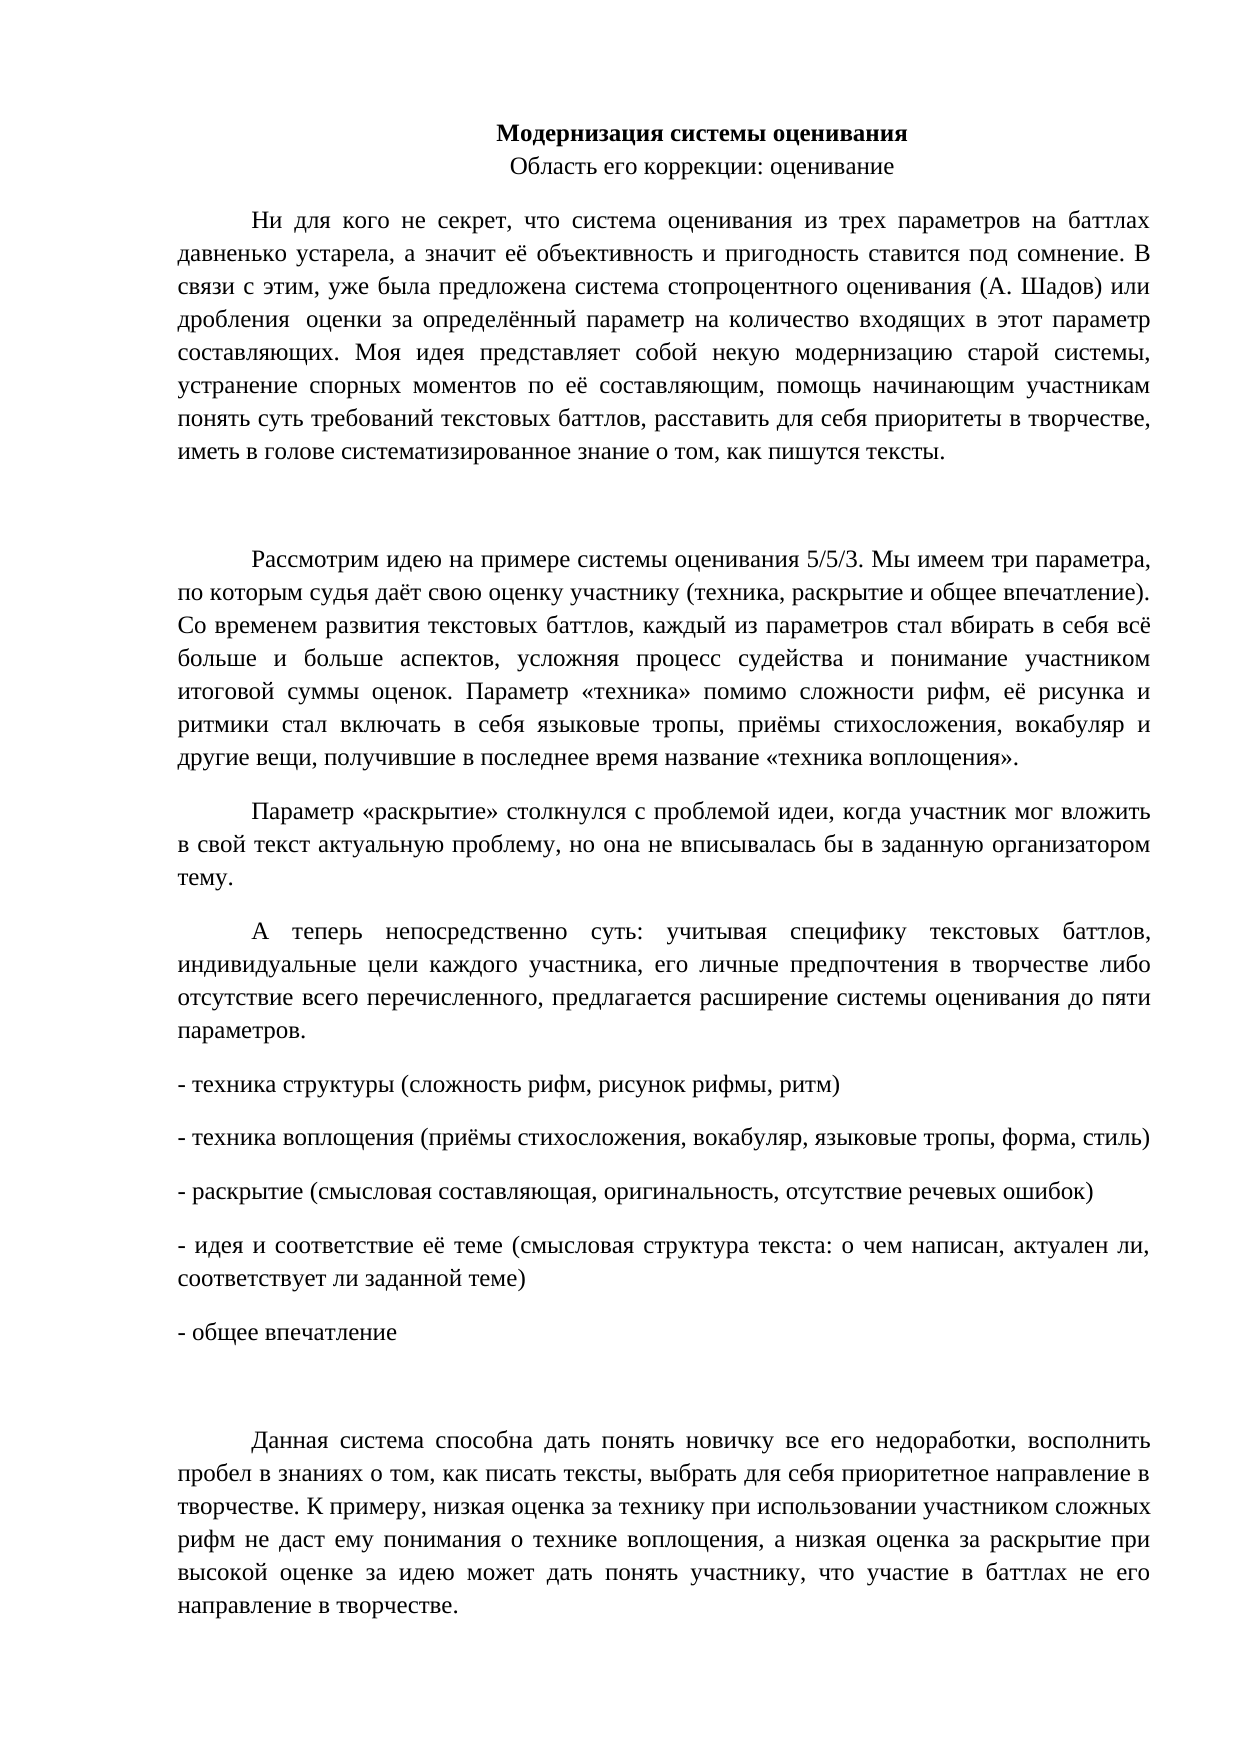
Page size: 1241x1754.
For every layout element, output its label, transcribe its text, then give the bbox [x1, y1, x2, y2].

text Рассмотрим идею на примере системы оценивания 5/5/3. Мы имеем три параметра, по которым судья даёт свою оценку участнику (техника, раскрытие и общее впечатление). Со временем развития текстовых баттлов, каждый из параметров стал вбирать в себя всё больше и больше аспектов, усложняя процесс судейства и понимание участником итоговой суммы оценок. Параметр «техника» помимо сложности рифм, её рисунка и ритмики стал включать в себя языковые тропы, приёмы стихосложения, вокабуляр и другие вещи, получившие в последнее время название «техника воплощения». [177, 544, 1152, 771]
text А теперь непосредственно суть: учитывая специфику текстовых баттлов, индивидуальные цели каждого участника, его личные предпочтения в творчестве либо отсутствие всего перечисленного, предлагается расширение системы оценивания до пяти параметров. [177, 916, 1152, 1043]
text Данная система способна дать понять новичку все его недоработки, восполнить пробел в знаниях о том, как писать тексты, выбрать для себя приоритетное направление в творчестве. К примеру, низкая оценка за технику при использовании участником сложных рифм не даст ему понимания о технике воплощения, а низкая оценка за раскрытие при высокой оценке за идею может дать понять участнику, что участие в баттлах не его направление в творчестве. [177, 1425, 1152, 1619]
text - техника структуры (сложность рифм, рисунок рифмы, ритм) [177, 1069, 1152, 1097]
list Модернизация системы оценивания Область его коррекции: оценивание [252, 118, 1152, 180]
text - идея и соответствие её теме (смысловая структура текста: о чем написан, актуален ли, соответствует ли заданной теме) [177, 1230, 1152, 1292]
text - раскрытие (смысловая составляющая, оригинальность, отсутствие речевых ошибок) [177, 1176, 1152, 1205]
text - техника воплощения (приёмы стихосложения, вокабуляр, языковые тропы, форма, стиль) [177, 1122, 1152, 1151]
text Параметр «раскрытие» столкнулся с проблемой идеи, когда участник мог вложить в свой текст актуальную проблему, но она не вписывалась бы в заданную организатором тему. [177, 796, 1152, 891]
text - общее впечатление [177, 1317, 1152, 1346]
